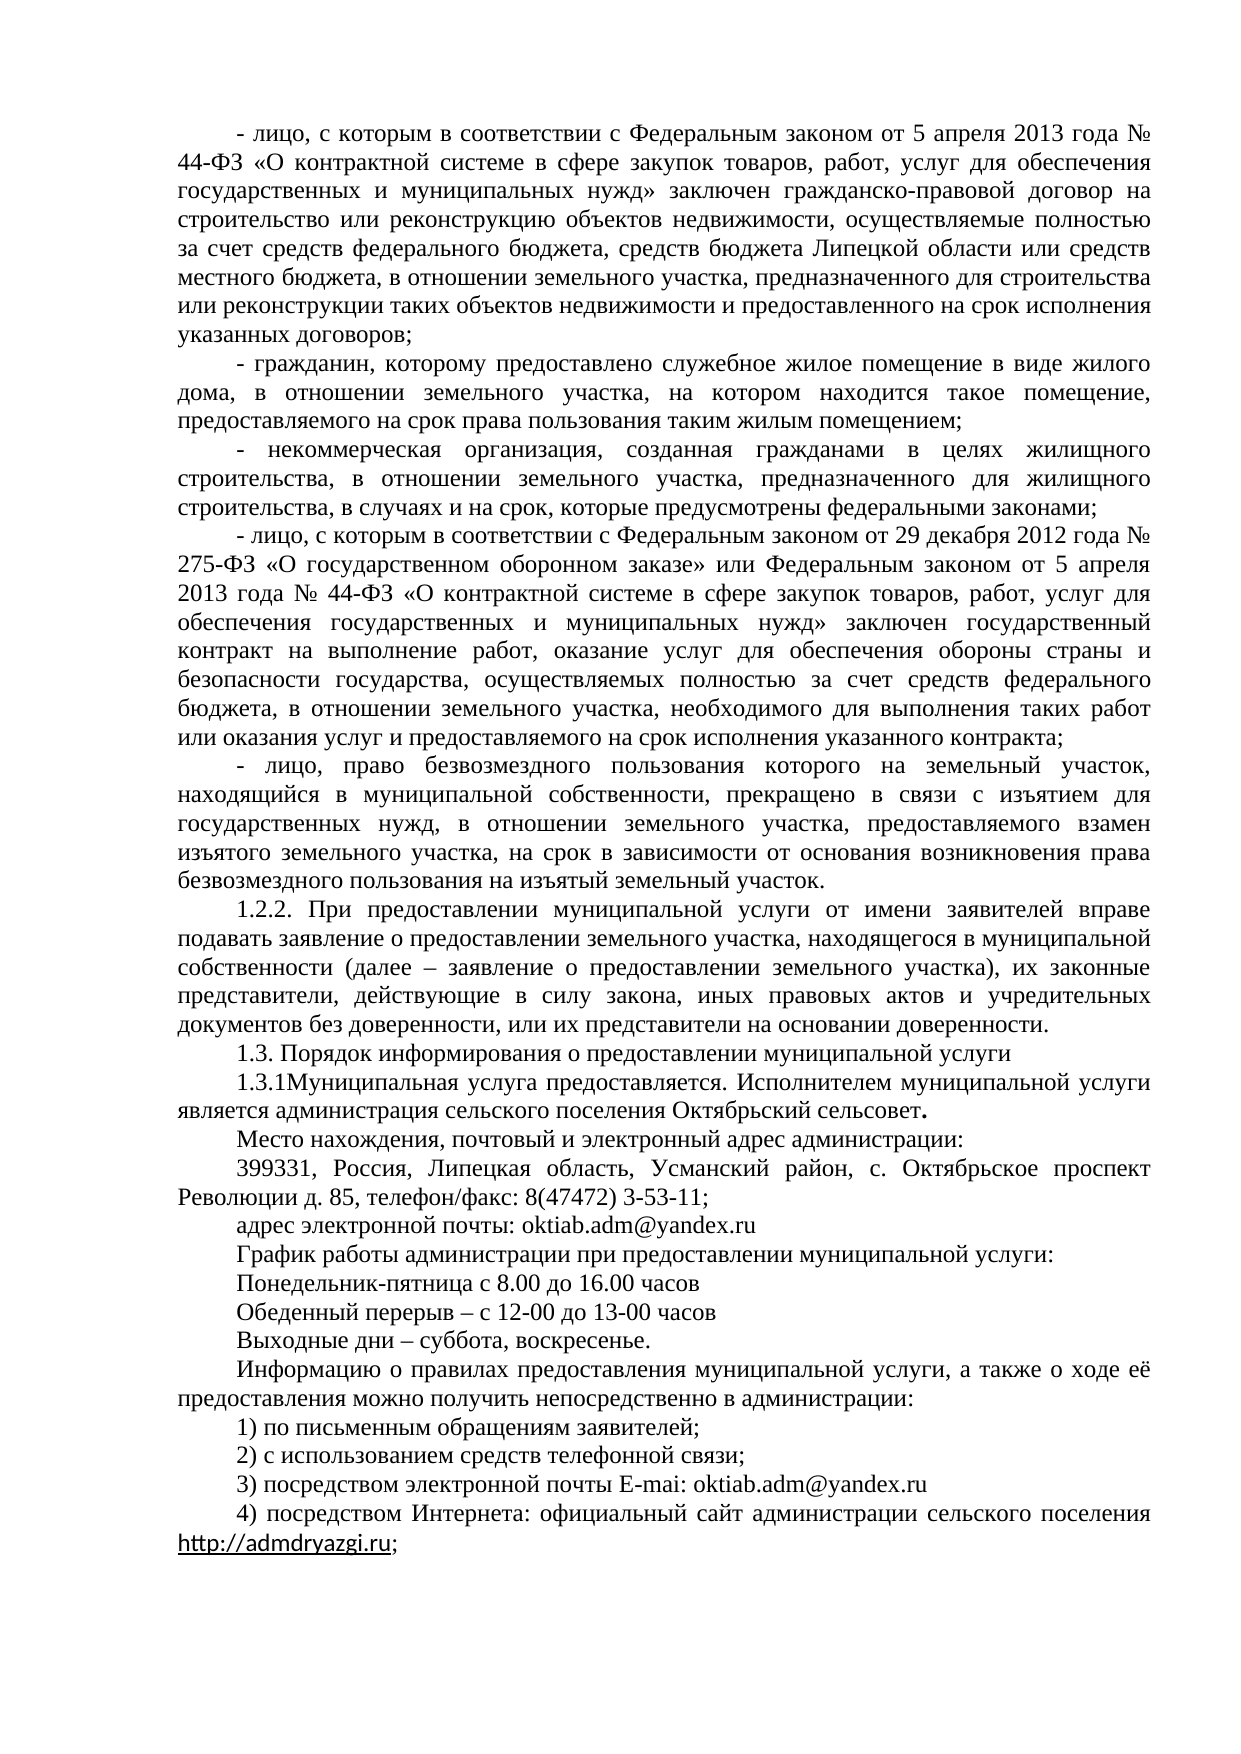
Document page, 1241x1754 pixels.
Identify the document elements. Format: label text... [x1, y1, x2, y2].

text - гражданин, которому предоставлено служебное жилое помещение в виде жилого дома, в отношении земельного участка, на котором находится такое помещение, предоставляемого на срок права пользования таким жилым помещением; [177, 348, 1152, 434]
text 1.3.1Муниципальная услуга предоставляется. Исполнителем муниципальной услуги является администрация сельского поселения Октябрьский сельсовет. [177, 1067, 1152, 1124]
text 2) с использованием средств телефонной связи; [177, 1441, 1152, 1469]
text Место нахождения, почтовый и электронный адрес администрации: [177, 1124, 1152, 1153]
text Обеденный перерыв – с 12-00 до 13-00 часов [177, 1297, 1152, 1326]
text Понедельник-пятница с 8.00 до 16.00 часов [177, 1268, 1152, 1297]
text адрес электронной почты: oktiab.adm@yandex.ru [177, 1211, 1152, 1239]
text 1) по письменным обращениям заявителей; [177, 1412, 1152, 1441]
text 3) посредством электронной почты E-mai: oktiab.adm@yandex.ru [177, 1469, 1152, 1498]
text Информацию о правилах предоставления муниципальной услуги, а также о ходе её предоставления можно получить непосредственно в администрации: [177, 1354, 1152, 1412]
text 4) посредством Интернета: официальный сайт администрации сельского поселения http://admdryazgi.ru; [177, 1498, 1152, 1557]
text 399331, Россия, Липецкая область, Усманский район, с. Октябрьское проспект Революции д. 85, телефон/факс: 8(47472) 3-53-11; [177, 1153, 1152, 1211]
text - лицо, право безвозмездного пользования которого на земельный участок, находящийся в муниципальной собственности, прекращено в связи с изъятием для государственных нужд, в отношении земельного участка, предоставляемого взамен изъятого земельного участка, на срок в зависимости от основания возникновения права безвозмездного пользования на изъятый земельный участок. [177, 751, 1152, 894]
text - некоммерческая организация, созданная гражданами в целях жилищного строительства, в отношении земельного участка, предназначенного для жилищного строительства, в случаях и на срок, которые предусмотрены федеральными законами; [177, 434, 1152, 521]
text График работы администрации при предоставлении муниципальной услуги: [177, 1239, 1152, 1268]
text 1.3. Порядок информирования о предоставлении муниципальной услуги [177, 1038, 1152, 1067]
text 1.2.2. При предоставлении муниципальной услуги от имени заявителей вправе подавать заявление о предоставлении земельного участка, находящегося в муниципальной собственности (далее – заявление о предоставлении земельного участка), их законные представители, действующие в силу закона, иных правовых актов и учредительных документов без доверенности, или их представители на основании доверенности. [177, 894, 1152, 1038]
text Выходные дни – суббота, воскресенье. [177, 1326, 1152, 1354]
text - лицо, с которым в соответствии с Федеральным законом от 5 апреля 2013 года № 44-ФЗ «О контрактной системе в сфере закупок товаров, работ, услуг для обеспечения государственных и муниципальных нужд» заключен гражданско-правовой договор на строительство или реконструкцию объектов недвижимости, осуществляемые полностью за счет средств федерального бюджета, средств бюджета Липецкой области или средств местного бюджета, в отношении земельного участка, предназначенного для строительства или реконструкции таких объектов недвижимости и предоставленного на срок исполнения указанных договоров; [177, 118, 1152, 348]
text - лицо, с которым в соответствии с Федеральным законом от 29 декабря 2012 года № 275-ФЗ «О государственном оборонном заказе» или Федеральным законом от 5 апреля 2013 года № 44-ФЗ «О контрактной системе в сфере закупок товаров, работ, услуг для обеспечения государственных и муниципальных нужд» заключен государственный контракт на выполнение работ, оказание услуг для обеспечения обороны страны и безопасности государства, осуществляемых полностью за счет средств федерального бюджета, в отношении земельного участка, необходимого для выполнения таких работ или оказания услуг и предоставляемого на срок исполнения указанного контракта; [177, 521, 1152, 751]
